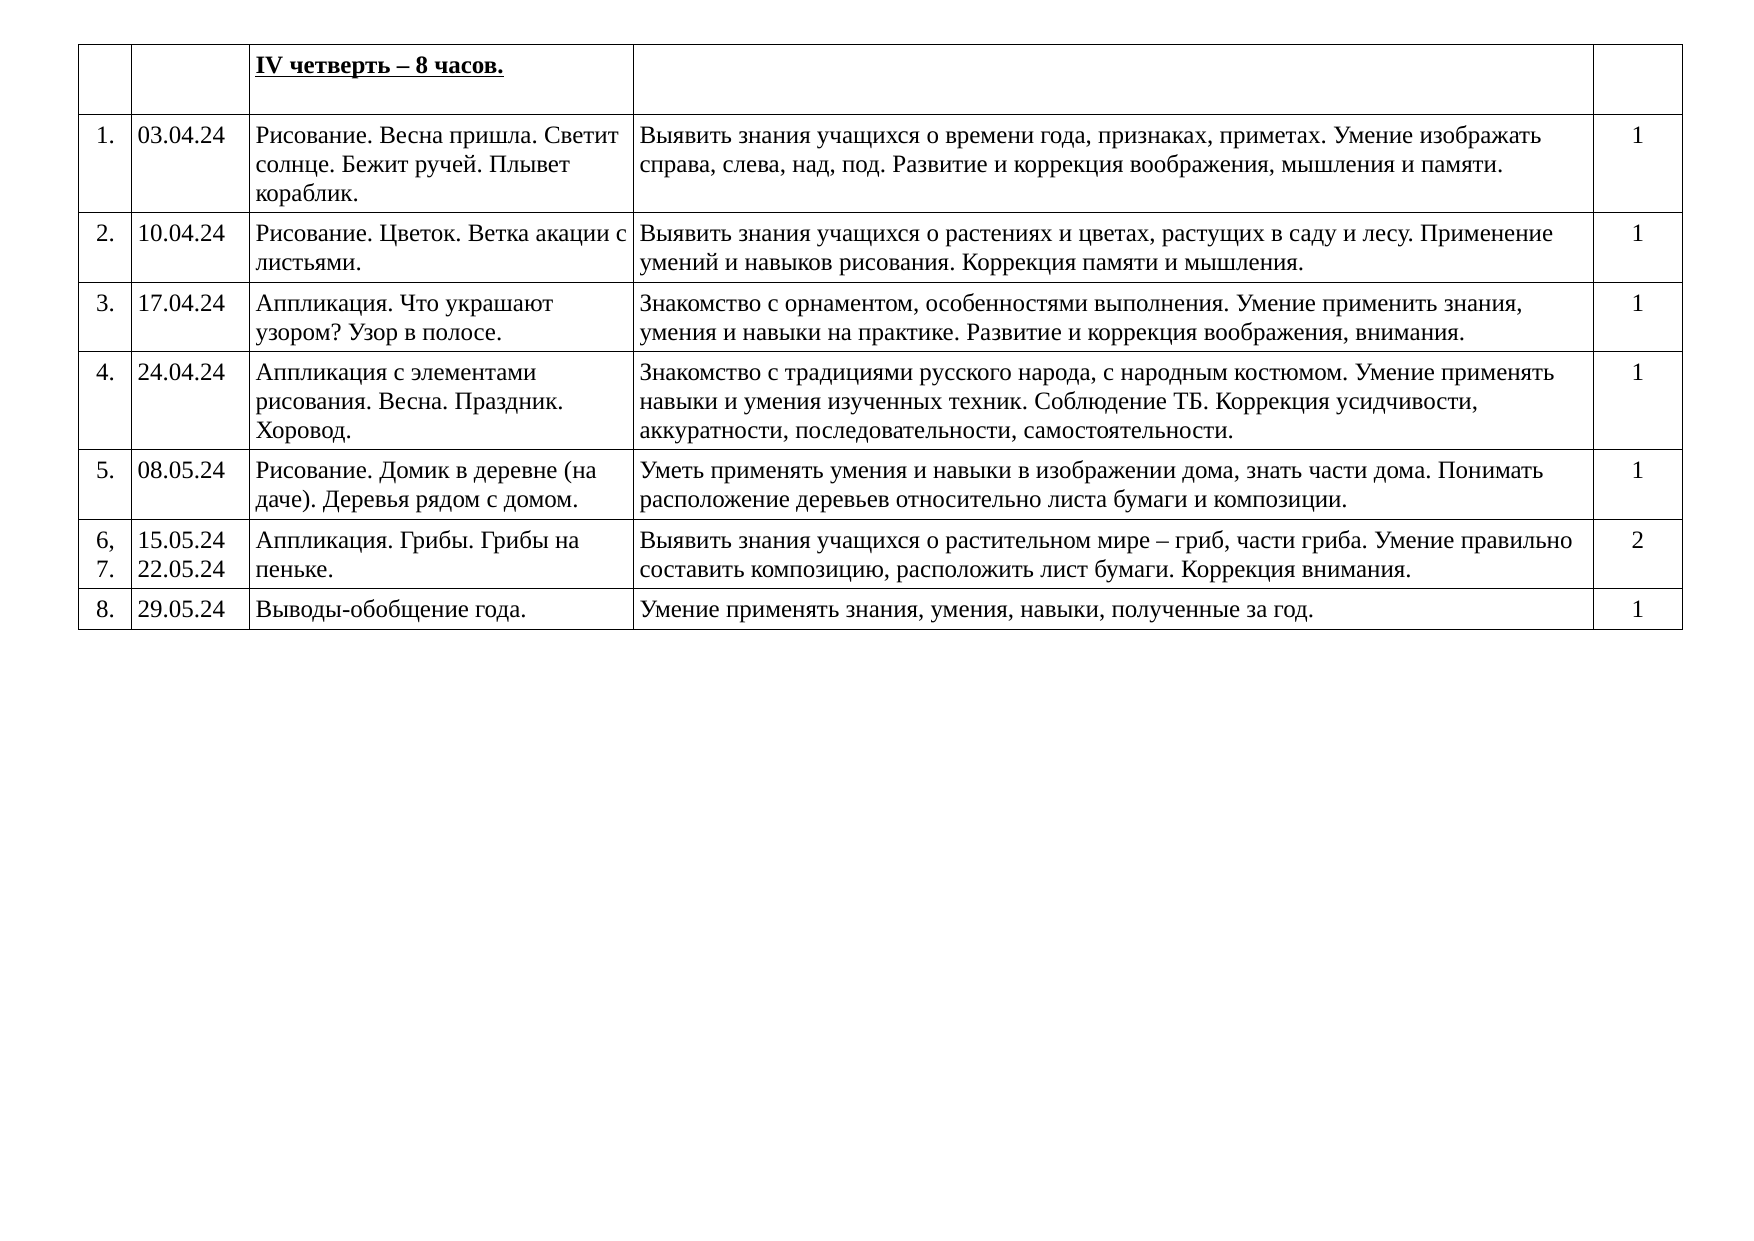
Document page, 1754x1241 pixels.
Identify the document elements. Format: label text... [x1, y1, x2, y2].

table_cell Знакомство с традициями русского народа, с народным костюмом. Умение применять навыки и умения изученных техник. Соблюдение ТБ. Коррекция усидчивости, аккуратности, последовательности, самостоятельности. [634, 352, 1593, 449]
table_cell Уметь применять умения и навыки в изображении дома, знать части дома. Понимать расположение деревьев относительно листа бумаги и композиции. [634, 450, 1593, 519]
table_cell 29.05.24 [132, 589, 249, 629]
table_cell 2 [1594, 520, 1682, 588]
table_cell 8. [79, 589, 131, 629]
table_cell Выявить знания учащихся о растениях и цветах, растущих в саду и лесу. Применение умений и навыков рисования. Коррекция памяти и мышления. [634, 213, 1593, 282]
table_cell Умение применять знания, умения, навыки, полученные за год. [634, 589, 1593, 629]
table_cell [1594, 45, 1682, 114]
table_cell Аппликация. Грибы. Грибы на пеньке. [250, 520, 633, 588]
table_cell [79, 45, 131, 114]
table_cell 1 [1594, 589, 1682, 629]
table_cell 15.05.24 22.05.24 [132, 520, 249, 588]
table_cell 24.04.24 [132, 352, 249, 449]
table_cell 1 [1594, 115, 1682, 212]
table_cell 03.04.24 [132, 115, 249, 212]
table_cell Аппликация. Что украшают узором? Узор в полосе. [250, 283, 633, 351]
table_cell 3. [79, 283, 131, 351]
table_cell Выявить знания учащихся о времени года, признаках, приметах. Умение изображать справа, слева, над, под. Развитие и коррекция воображения, мышления и памяти. [634, 115, 1593, 212]
table_cell [634, 45, 1593, 114]
table_cell Рисование. Весна пришла. Светит солнце. Бежит ручей. Плывет кораблик. [250, 115, 633, 212]
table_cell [250, 45, 633, 114]
table_cell Знакомство с орнаментом, особенностями выполнения. Умение применить знания, умения и навыки на практике. Развитие и коррекция воображения, внимания. [634, 283, 1593, 351]
table_cell 1. [79, 115, 131, 212]
table_cell Рисование. Цветок. Ветка акации с листьями. [250, 213, 633, 282]
table_cell 5. [79, 450, 131, 519]
table_cell 2. [79, 213, 131, 282]
table_cell 4. [79, 352, 131, 449]
table_cell Выявить знания учащихся о растительном мире – гриб, части гриба. Умение правильно составить композицию, расположить лист бумаги. Коррекция внимания. [634, 520, 1593, 588]
table_cell 1 [1594, 352, 1682, 449]
table_cell 10.04.24 [132, 213, 249, 282]
table_cell 6, 7. [79, 520, 131, 588]
table_cell 17.04.24 [132, 283, 249, 351]
table_cell 08.05.24 [132, 450, 249, 519]
table_cell [132, 45, 249, 114]
table_cell Выводы-обобщение года. [250, 589, 633, 629]
table_cell 1 [1594, 213, 1682, 282]
table_cell Рисование. Домик в деревне (на даче). Деревья рядом с домом. [250, 450, 633, 519]
table_cell 1 [1594, 283, 1682, 351]
table_cell Аппликация с элементами рисования. Весна. Праздник. Хоровод. [250, 352, 633, 449]
table_cell 1 [1594, 450, 1682, 519]
